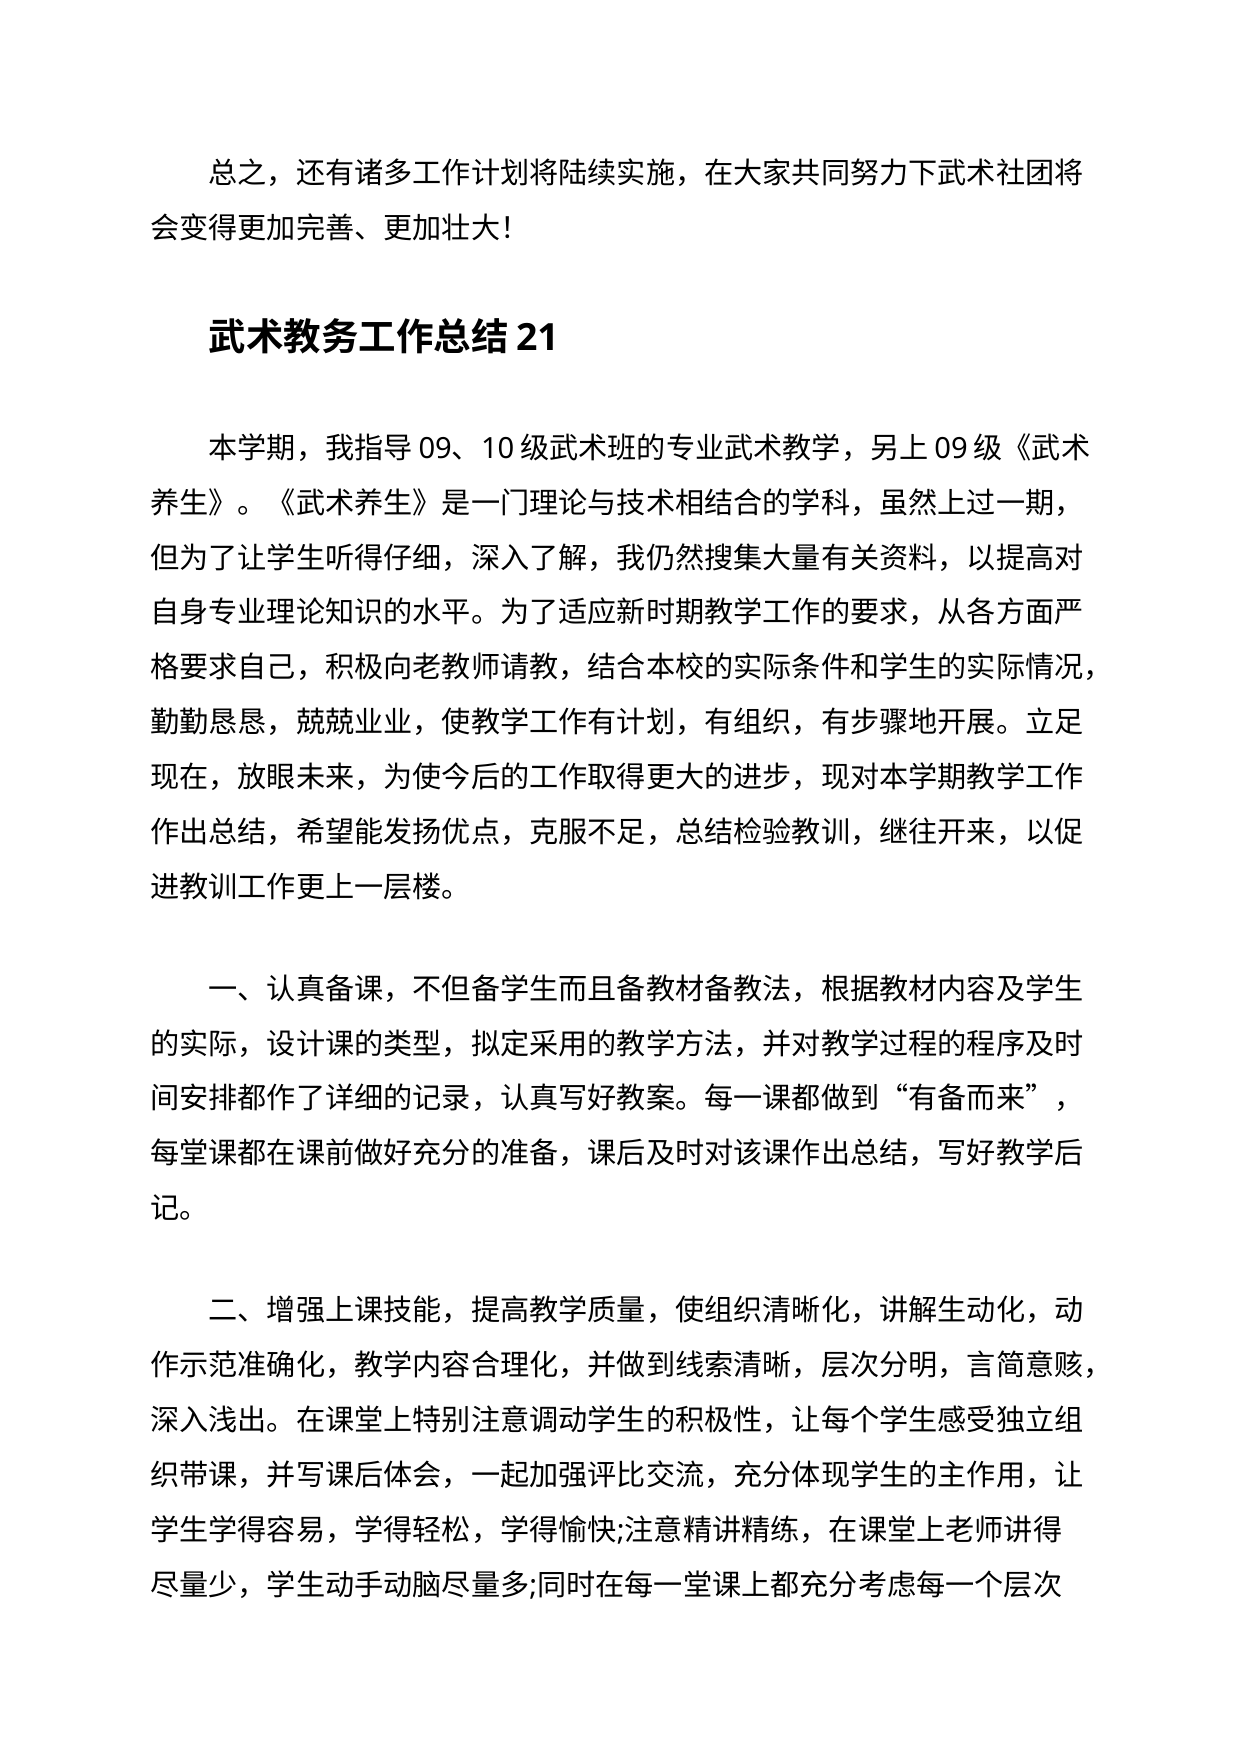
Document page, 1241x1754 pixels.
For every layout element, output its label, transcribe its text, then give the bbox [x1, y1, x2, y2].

text 一、认真备课，不但备学生而且备教材备教法，根据教材内容及学生的实际，设计课的类型，拟定采用的教学方法，并对教学过程的程序及时间安排都作了详细的记录，认真写好教案。每一课都做到“有备而来”，每堂课都在课前做好充分的准备，课后及时对该课作出总结，写好教学后记。 [150, 965, 1090, 1227]
text 总之，还有诸多工作计划将陆续实施，在大家共同努力下武术社团将会变得更加完善、更加壮大！ [150, 150, 1090, 247]
text 本学期，我指导09、10级武术班的专业武术教学，另上09级《武术养生》。《武术养生》是一门理论与技术相结合的学科，虽然上过一期，但为了让学生听得仔细，深入了解，我仍然搜集大量有关资料，以提高对自身专业理论知识的水平。为了适应新时期教学工作的要求，从各方面严格要求自己，积极向老教师请教，结合本校的实际条件和学生的实际情况，勤勤恳恳，兢兢业业，使教学工作有计划，有组织，有步骤地开展。立足现在，放眼未来，为使今后的工作取得更大的进步，现对本学期教学工作作出总结，希望能发扬优点，克服不足，总结检验教训，继往开来，以促进教训工作更上一层楼。 [150, 424, 1090, 906]
text 武术教务工作总结21 [150, 307, 1090, 361]
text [150, 1287, 1090, 1604]
